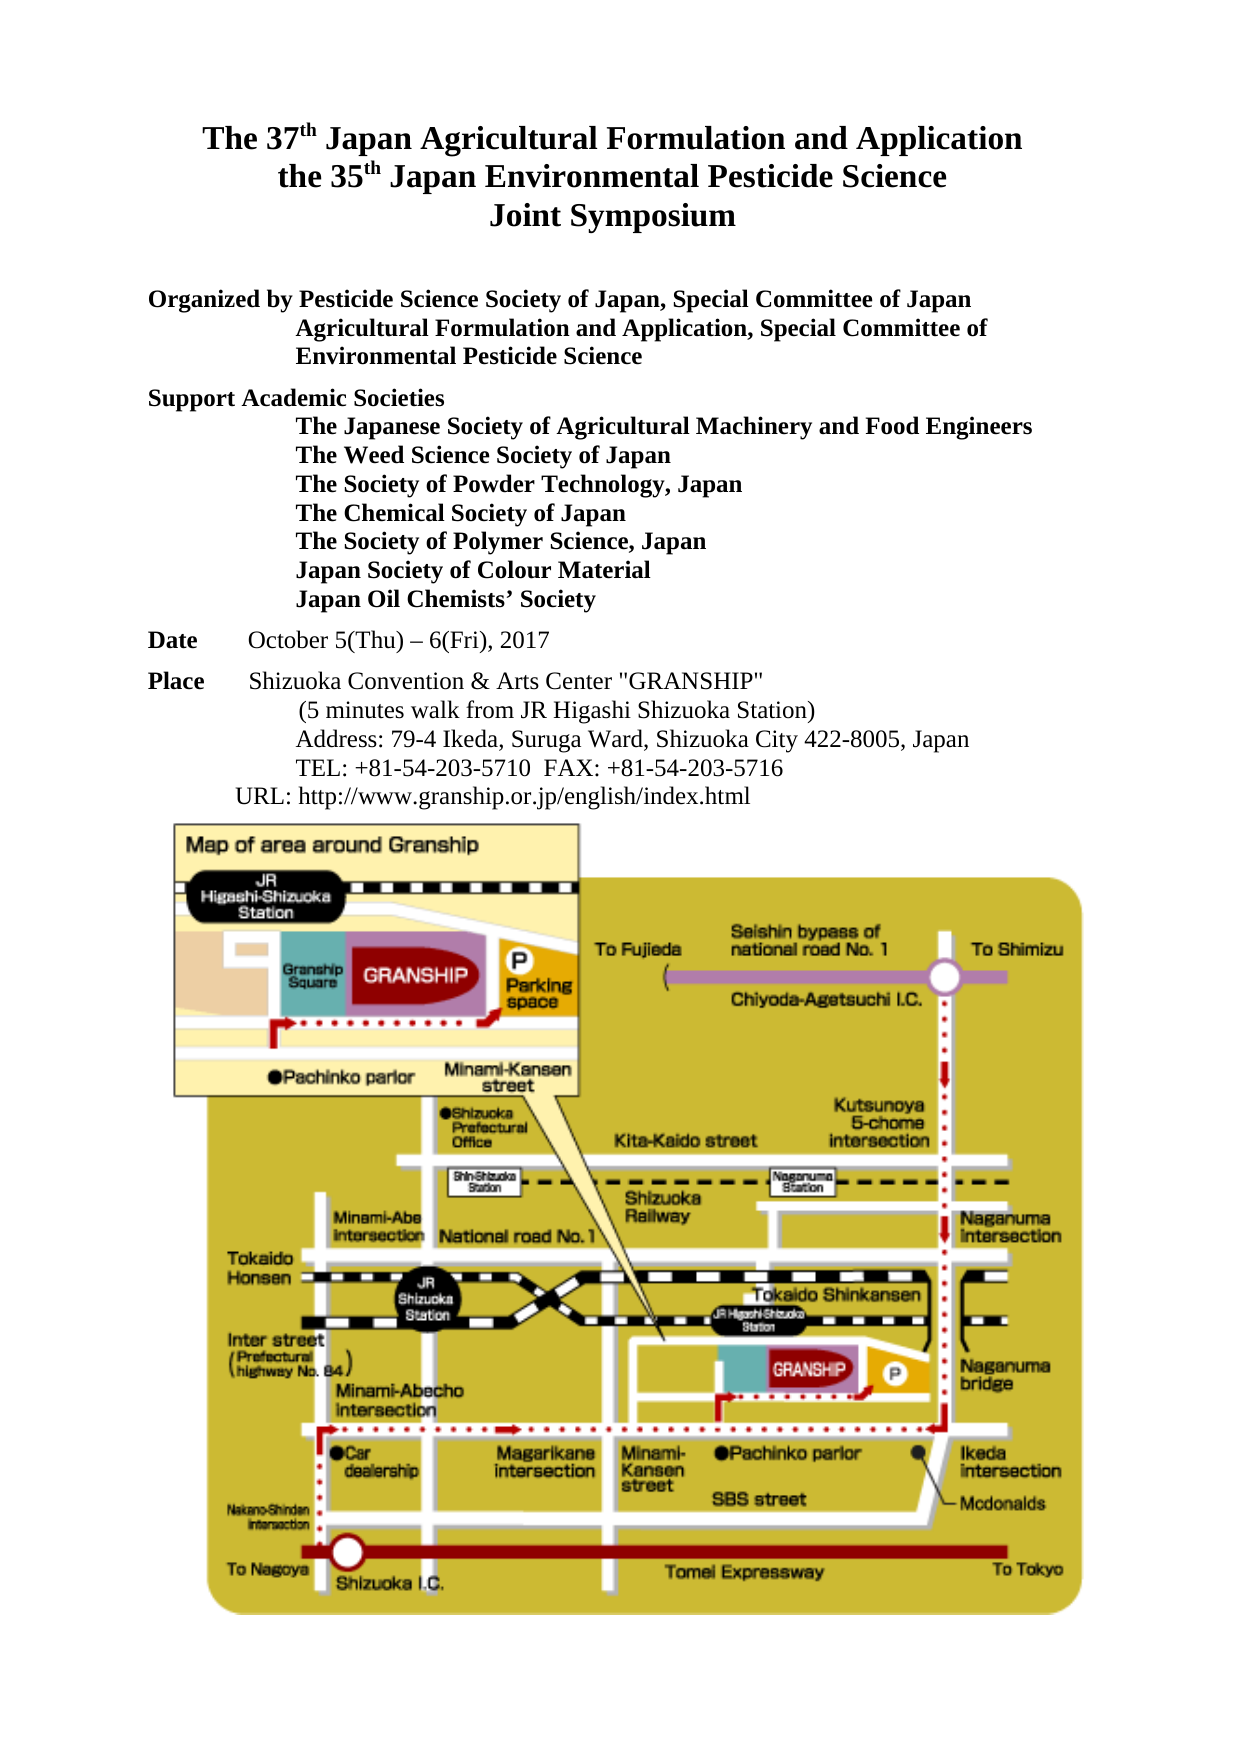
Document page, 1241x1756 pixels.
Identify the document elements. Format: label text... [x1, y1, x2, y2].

text URL: http://www.granship.or.jp/english/index.html [172, 781, 1077, 810]
text Organized by Pesticide Science Society of Japan, Special Committee of Japan Agricultural Formulation and Application, Special Committee of Environmental Pesticide Science [148, 284, 1077, 370]
text TEL: +81-54-203-5710 FAX: +81-54-203-5716 [295, 753, 1077, 781]
text Place Shizuoka Convention & Arts Center "GRANSHIP" (5 minutes walk from JR Higashi Shizuoka Station) [148, 666, 1077, 724]
text Japan Oil Chemists’ Society [295, 584, 1077, 613]
text The Chemical Society of Japan [295, 498, 1077, 526]
text Joint Symposium [148, 195, 1077, 233]
text The Weed Science Society of Japan [295, 440, 1077, 469]
text Support Academic Societies [148, 383, 1077, 411]
text Japan Society of Colour Material [295, 555, 1077, 584]
picture [172, 822, 1084, 1615]
text Date October 5(Thu) – 6(Fri), 2017 [148, 625, 1077, 654]
text The 37th Japan Agricultural Formulation and Application [148, 118, 1077, 156]
text The Society of Powder Technology, Japan [295, 469, 1077, 498]
text The Japanese Society of Agricultural Machinery and Food Engineers [295, 411, 1077, 440]
text Address: 79-4 Ikeda, Suruga Ward, Shizuoka City 422-8005, Japan [295, 724, 1077, 753]
text The Society of Polymer Science, Japan [295, 526, 1077, 555]
text the 35th Japan Environmental Pesticide Science [148, 156, 1077, 195]
